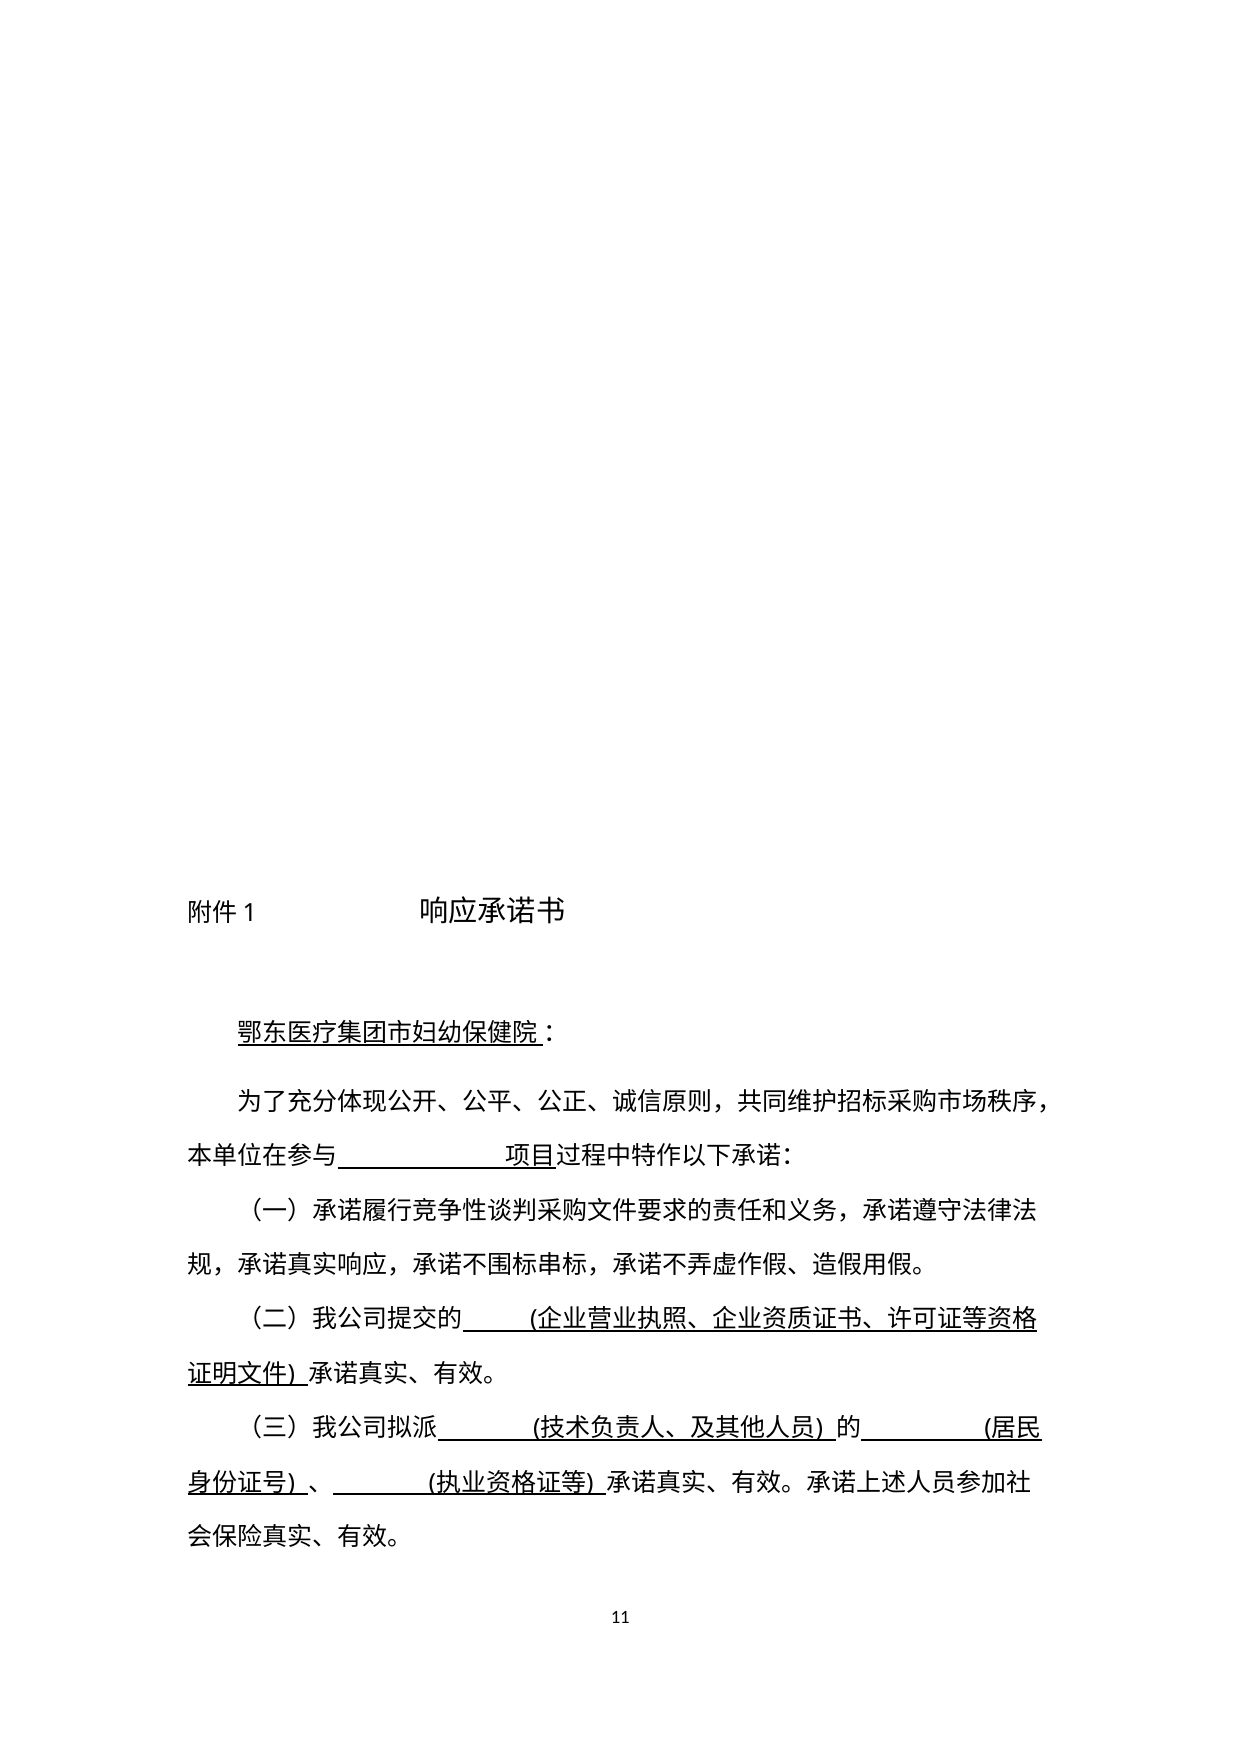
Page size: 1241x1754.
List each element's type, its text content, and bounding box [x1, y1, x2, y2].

subtitle 附件1 响应承诺书 [187, 888, 1053, 930]
text （一）承诺履行竞争性谈判采购文件要求的责任和义务，承诺遵守法律法规，承诺真实响应，承诺不围标串标，承诺不弄虚作假、造假用假。 [187, 1190, 1053, 1281]
text （三）我公司拟派 (技术负责人、及其他人员) 的 (居民身份证号) 、 (执业资格证等) 承诺真实、有效。承诺上述人员参加社会保险真实、有效。 [187, 1408, 1053, 1553]
text （二）我公司提交的 (企业营业执照、企业资质证书、许可证等资格证明文件) 承诺真实、有效。 [187, 1299, 1053, 1389]
text 为了充分体现公开、公平、公正、诚信原则，共同维护招标采购市场秩序，本单位在参与 项目过程中特作以下承诺： [187, 1081, 1053, 1172]
text 鄂东医疗集团市妇幼保健院 ： [187, 998, 1053, 1063]
